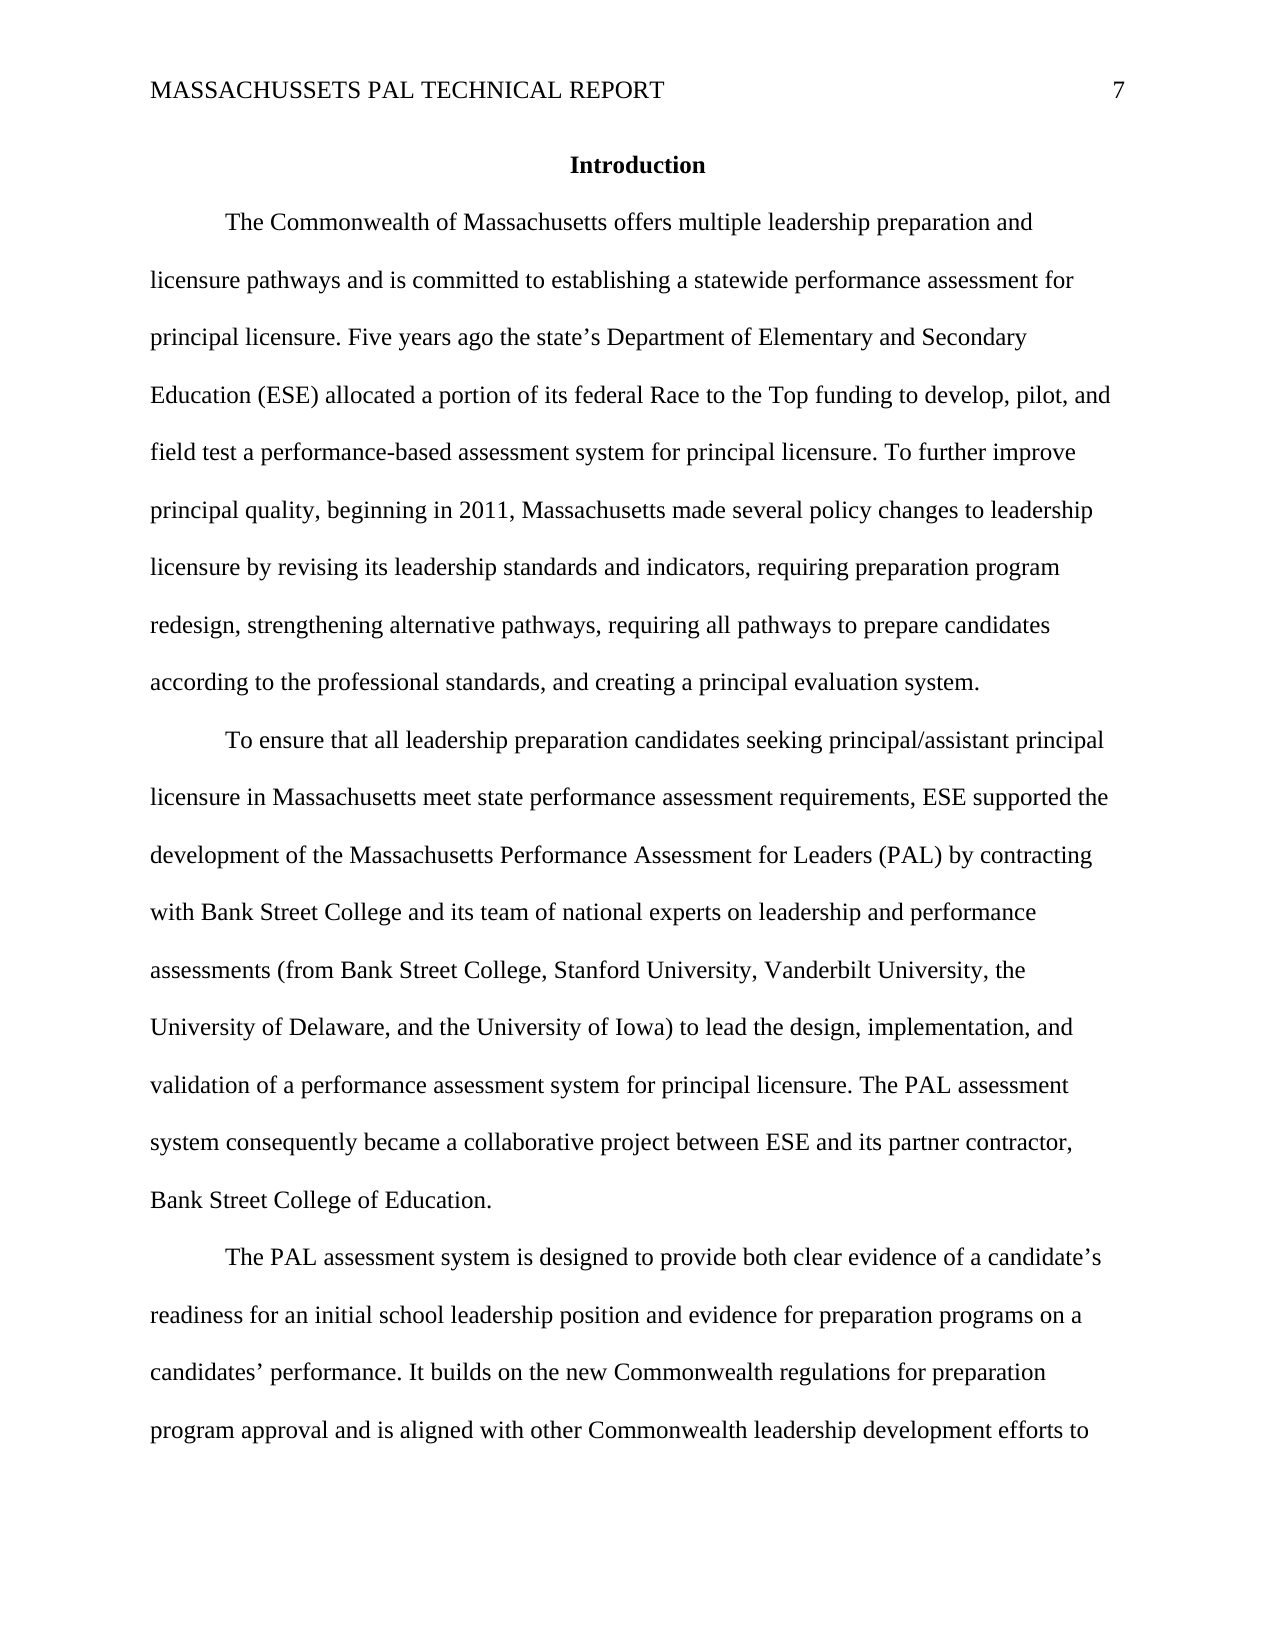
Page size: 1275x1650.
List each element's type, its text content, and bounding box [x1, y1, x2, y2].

text Introduction [150, 150, 1125, 179]
text To ensure that all leadership preparation candidates seeking principal/assistant principal licensure in Massachusetts meet state performance assessment requirements, ESE supported the development of the Massachusetts Performance Assessment for Leaders (PAL) by contracting with Bank Street College and its team of national experts on leadership and performance assessments (from Bank Street College, Stanford University, Vanderbilt University, the University of Delaware, and the University of Iowa) to lead the design, implementation, and validation of a performance assessment system for principal licensure. The PAL assessment system consequently became a collaborative project between ESE and its partner contractor, Bank Street College of Education. [150, 725, 1125, 1214]
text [150, 1242, 1125, 1444]
text The Commonwealth of Massachusetts offers multiple leadership preparation and licensure pathways and is committed to establishing a statewide performance assessment for principal licensure. Five years ago the state’s Department of Elementary and Secondary Education (ESE) allocated a portion of its federal Race to the Top funding to develop, pilot, and field test a performance-based assessment system for principal licensure. To further improve principal quality, beginning in 2011, Massachusetts made several policy changes to leadership licensure by revising its leadership standards and indicators, requiring preparation program redesign, strengthening alternative pathways, requiring all pathways to prepare candidates according to the professional standards, and creating a principal evaluation system. [150, 207, 1125, 696]
